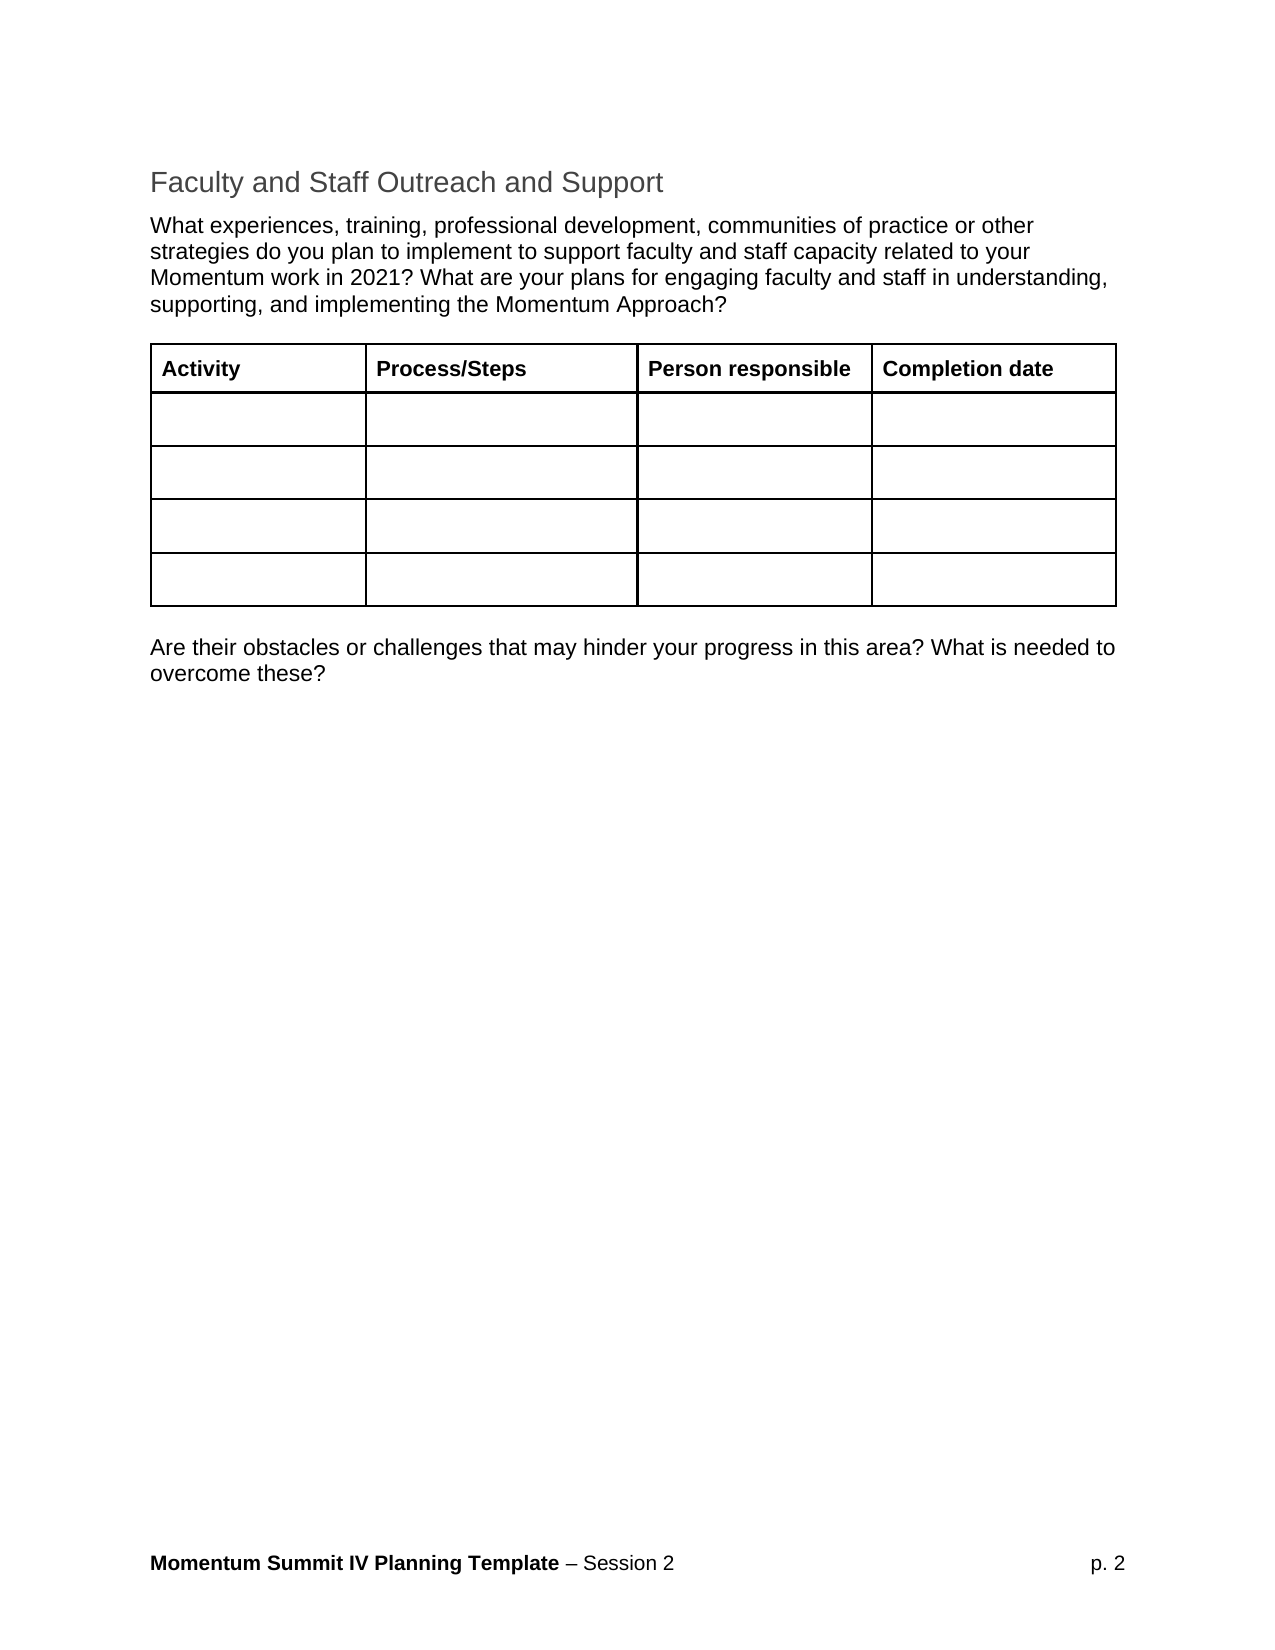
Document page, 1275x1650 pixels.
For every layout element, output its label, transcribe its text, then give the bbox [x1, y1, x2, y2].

table_cell [367, 500, 636, 552]
table_cell [873, 554, 1115, 605]
table_cell [639, 554, 871, 605]
table_cell [152, 500, 365, 552]
table_header Process/Steps [367, 345, 636, 391]
table_header Person responsible [639, 345, 871, 391]
text Are their obstacles or challenges that may hinder your progress in this area? What is needed to overcome these? [150, 634, 1125, 686]
table_cell [367, 394, 636, 445]
table_header Activity [152, 345, 365, 391]
table_cell [873, 447, 1115, 498]
table_header Completion date [873, 345, 1115, 391]
subtitle Faculty and Staff Outreach and Support [150, 165, 1125, 198]
table_cell [152, 554, 365, 605]
table_cell [639, 394, 871, 445]
table_cell [367, 554, 636, 605]
text What experiences, training, professional development, communities of practice or other strategies do you plan to implement to support faculty and staff capacity related to your Momentum work in 2021? What are your plans for engaging faculty and staff in understanding, supporting, and implementing the Momentum Approach? [150, 212, 1125, 317]
table_cell [873, 500, 1115, 552]
table_cell [873, 394, 1115, 445]
table_cell [367, 447, 636, 498]
table_cell [639, 447, 871, 498]
table_cell [639, 500, 871, 552]
table_cell [152, 447, 365, 498]
table_cell [152, 394, 365, 445]
